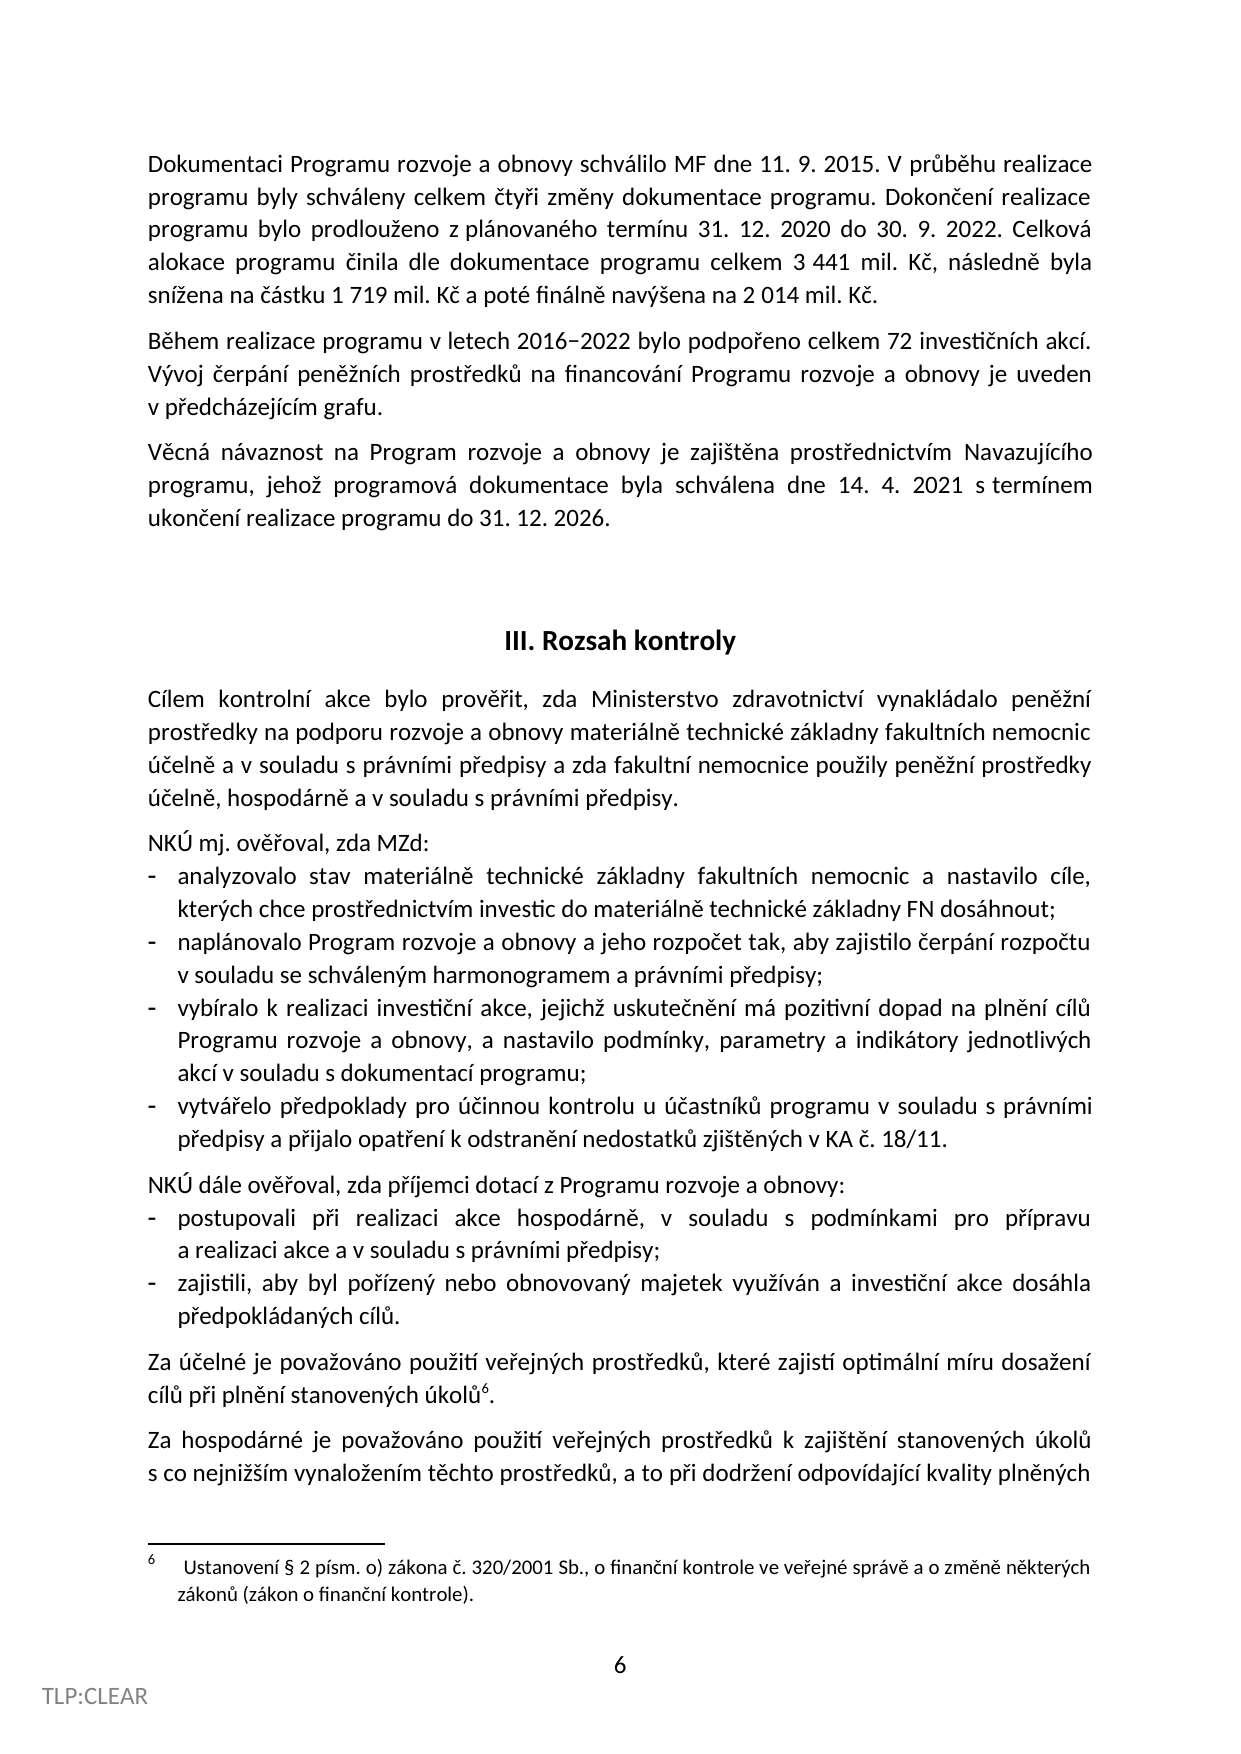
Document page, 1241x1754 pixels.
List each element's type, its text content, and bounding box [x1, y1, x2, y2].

text NKÚ dále ověřoval, zda příjemci dotací z Programu rozvoje a obnovy: [148, 1169, 1092, 1199]
list vytvářelo předpoklady pro účinnou kontrolu u účastníků programu v souladu s právními předpisy a přijalo opatření k odstranění nedostatků zjištěných v KA č. 18/11. [148, 1090, 1092, 1154]
list naplánovalo Program rozvoje a obnovy a jeho rozpočet tak, aby zajistilo čerpání rozpočtu v souladu se schváleným harmonogramem a právními předpisy; [148, 926, 1092, 989]
text Cílem kontrolní akce bylo prověřit, zda Ministerstvo zdravotnictví vynakládalo peněžní prostředky na podporu rozvoje a obnovy materiálně technické základny fakultních nemocnic účelně a v souladu s právními předpisy a zda fakultní nemocnice použily peněžní prostředky účelně, hospodárně a v souladu s právními předpisy. [148, 683, 1092, 812]
text NKÚ mj. ověřoval, zda MZd: [148, 827, 1092, 858]
list vybíralo k realizaci investiční akce, jejichž uskutečnění má pozitivní dopad na plnění cílů Programu rozvoje a obnovy, a nastavilo podmínky, parametry a indikátory jednotlivých akcí v souladu s dokumentací programu; [148, 992, 1092, 1088]
text Dokumentaci Programu rozvoje a obnovy schválilo MF dne 11. 9. 2015. V průběhu realizace programu byly schváleny celkem čtyři změny dokumentace programu. Dokončení realizace programu bylo prodlouženo z plánovaného termínu 31. 12. 2020 do 30. 9. 2022. Celková alokace programu činila dle dokumentace programu celkem 3 441 mil. Kč, následně byla snížena na částku 1 719 mil. Kč a poté finálně navýšena na 2 014 mil. Kč. [148, 148, 1092, 310]
text Během realizace programu v letech 2016−2022 bylo podpořeno celkem 72 investičních akcí. Vývoj čerpání peněžních prostředků na financování Programu rozvoje a obnovy je uveden v předcházejícím grafu. [148, 325, 1092, 421]
list postupovali při realizaci akce hospodárně, v souladu s podmínkami pro přípravu a realizaci akce a v souladu s právními předpisy; [148, 1202, 1092, 1265]
text Věcná návaznost na Program rozvoje a obnovy je zajištěna prostřednictvím Navazujícího programu, jehož programová dokumentace byla schválena dne 14. 4. 2021 s termínem ukončení realizace programu do 31. 12. 2026. [148, 436, 1092, 532]
list analyzovalo stav materiálně technické základny fakultních nemocnic a nastavilo cíle, kterých chce prostřednictvím investic do materiálně technické základny FN dosáhnout; [148, 860, 1092, 923]
text Za účelné je považováno použití veřejných prostředků, které zajistí optimální míru dosažení cílů při plnění stanovených úkolů. [148, 1346, 1092, 1409]
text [148, 1424, 1092, 1488]
list zajistili, aby byl pořízený nebo obnovovaný majetek využíván a investiční akce dosáhla předpokládaných cílů. [148, 1267, 1092, 1331]
subtitle III. Rozsah kontroly [148, 622, 1092, 658]
